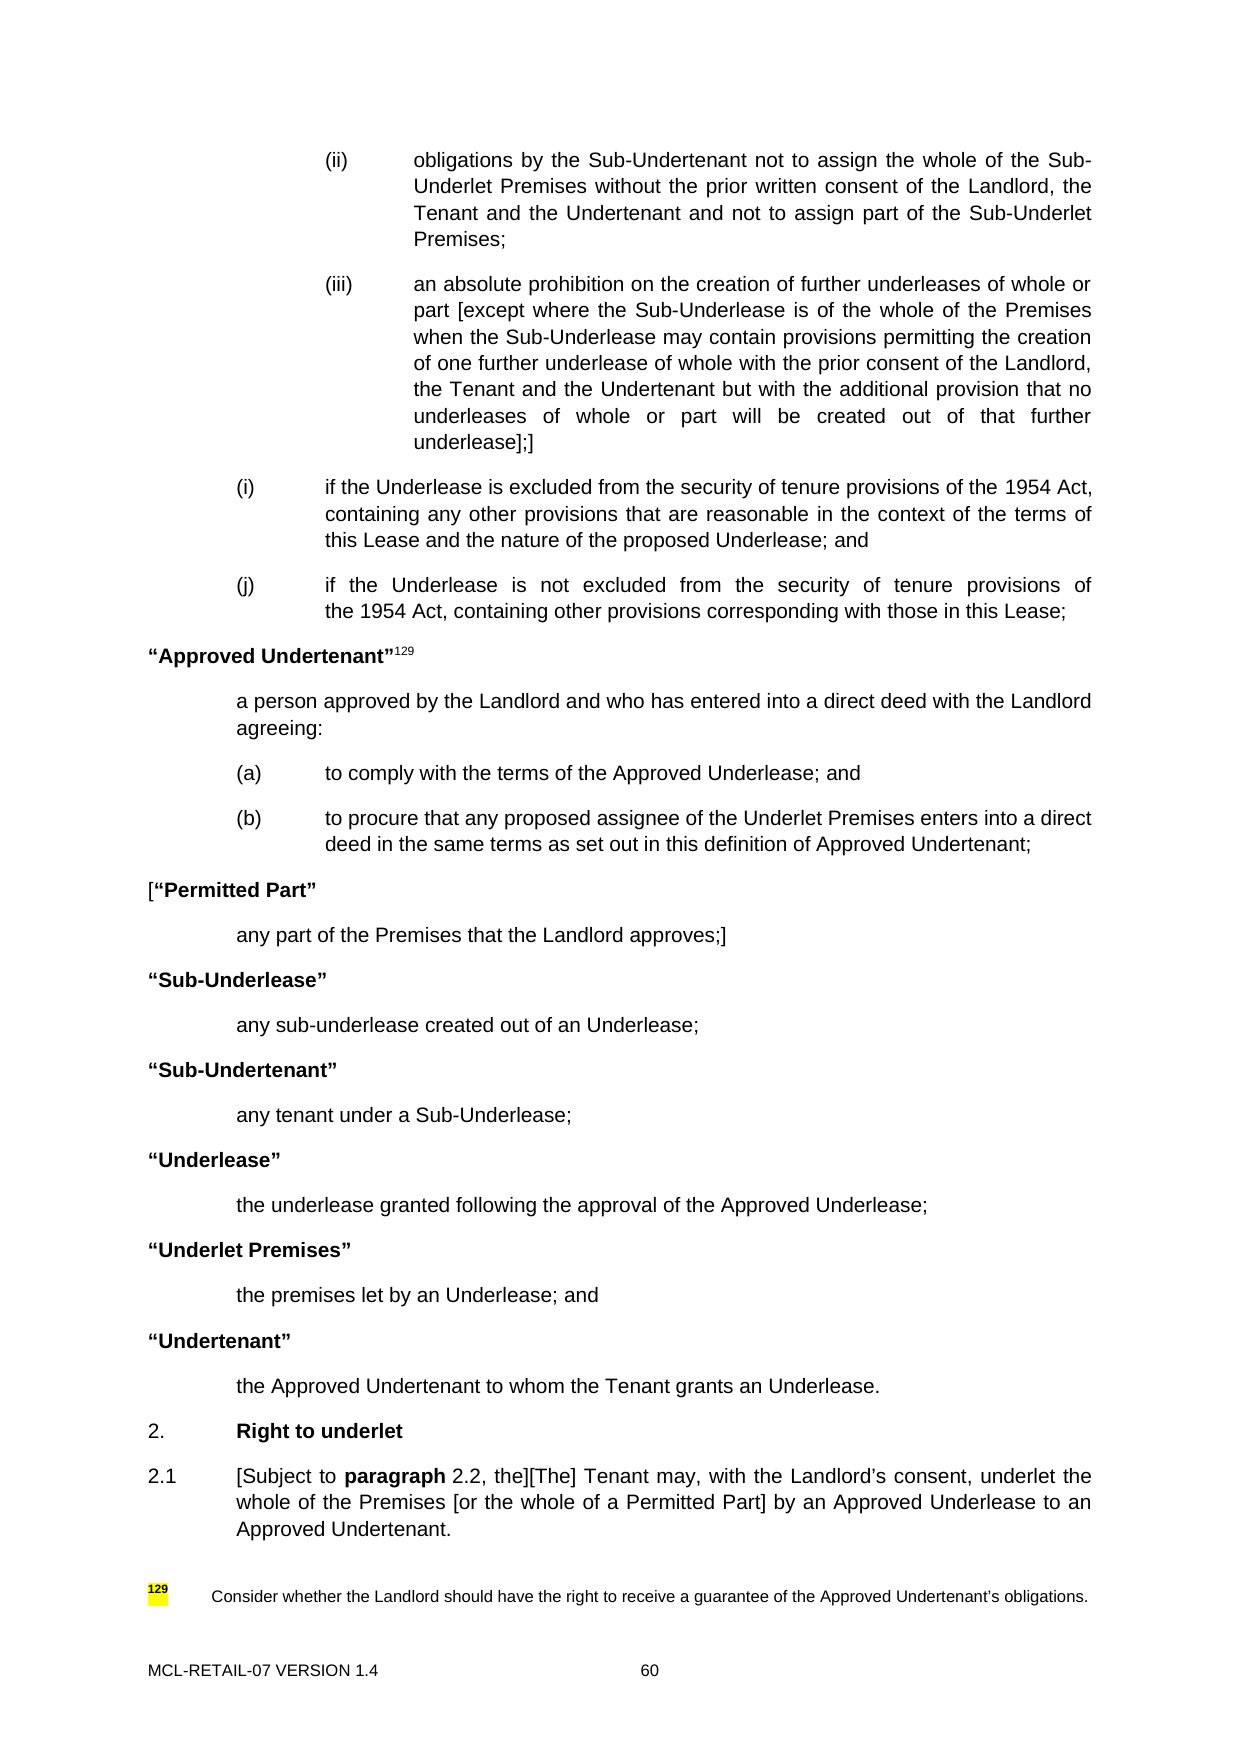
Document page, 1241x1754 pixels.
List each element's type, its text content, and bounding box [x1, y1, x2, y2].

text “Underlease” [148, 1148, 1093, 1172]
text the premises let by an Underlease; and [236, 1283, 1093, 1307]
text “Underlet Premises” [148, 1238, 1093, 1262]
text Right to underlet [148, 1419, 1093, 1443]
list to comply with the terms of the Approved Underlease; and [236, 761, 1093, 785]
text any sub-underlease created out of an Underlease; [236, 1013, 1093, 1037]
text [Subject to paragraph 2.2, the][The] Tenant may, with the Landlord’s consent, underlet the whole of the Premises [or the whole of a Permitted Part] by an Approved Underlease to an Approved Undertenant. [148, 1464, 1093, 1540]
text obligations by the Sub-Undertenant not to assign the whole of the Sub-Underlet Premises without the prior written consent of the Landlord, the Tenant and the Undertenant and not to assign part of the Sub-Underlet Premises; [325, 148, 1093, 251]
text “Sub-Underlease” [148, 968, 1093, 992]
text if the Underlease is not excluded from the security of tenure provisions of the 1954 Act, containing other provisions corresponding with those in this Lease; [236, 573, 1093, 623]
text a person approved by the Landlord and who has entered into a direct deed with the Landlord agreeing: [236, 689, 1093, 740]
text “Sub-Undertenant” [148, 1058, 1093, 1082]
text an absolute prohibition on the creation of further underleases of whole or part [except where the Sub-Underlease is of the whole of the Premises when the Sub-Underlease may contain provisions permitting the creation of one further underlease of whole with the prior consent of the Landlord, the Tenant and the Undertenant but with the additional provision that no underleases of whole or part will be created out of that further underlease];] [325, 272, 1093, 454]
text to procure that any proposed assignee of the Underlet Premises enters into a direct deed in the same terms as set out in this definition of Approved Undertenant; [236, 806, 1093, 856]
text “Undertenant” [148, 1328, 1093, 1352]
text “Approved Undertenant” [148, 644, 1093, 668]
text the underlease granted following the approval of the Approved Underlease; [236, 1193, 1093, 1217]
text any tenant under a Sub-Underlease; [236, 1103, 1093, 1127]
text [“Permitted Part” [148, 877, 1093, 901]
text any part of the Premises that the Landlord approves;] [236, 922, 1093, 946]
text the Approved Undertenant to whom the Tenant grants an Underlease. [236, 1373, 1093, 1397]
text if the Underlease is excluded from the security of tenure provisions of the 1954 Act, containing any other provisions that are reasonable in the context of the terms of this Lease and the nature of the proposed Underlease; and [236, 475, 1093, 552]
